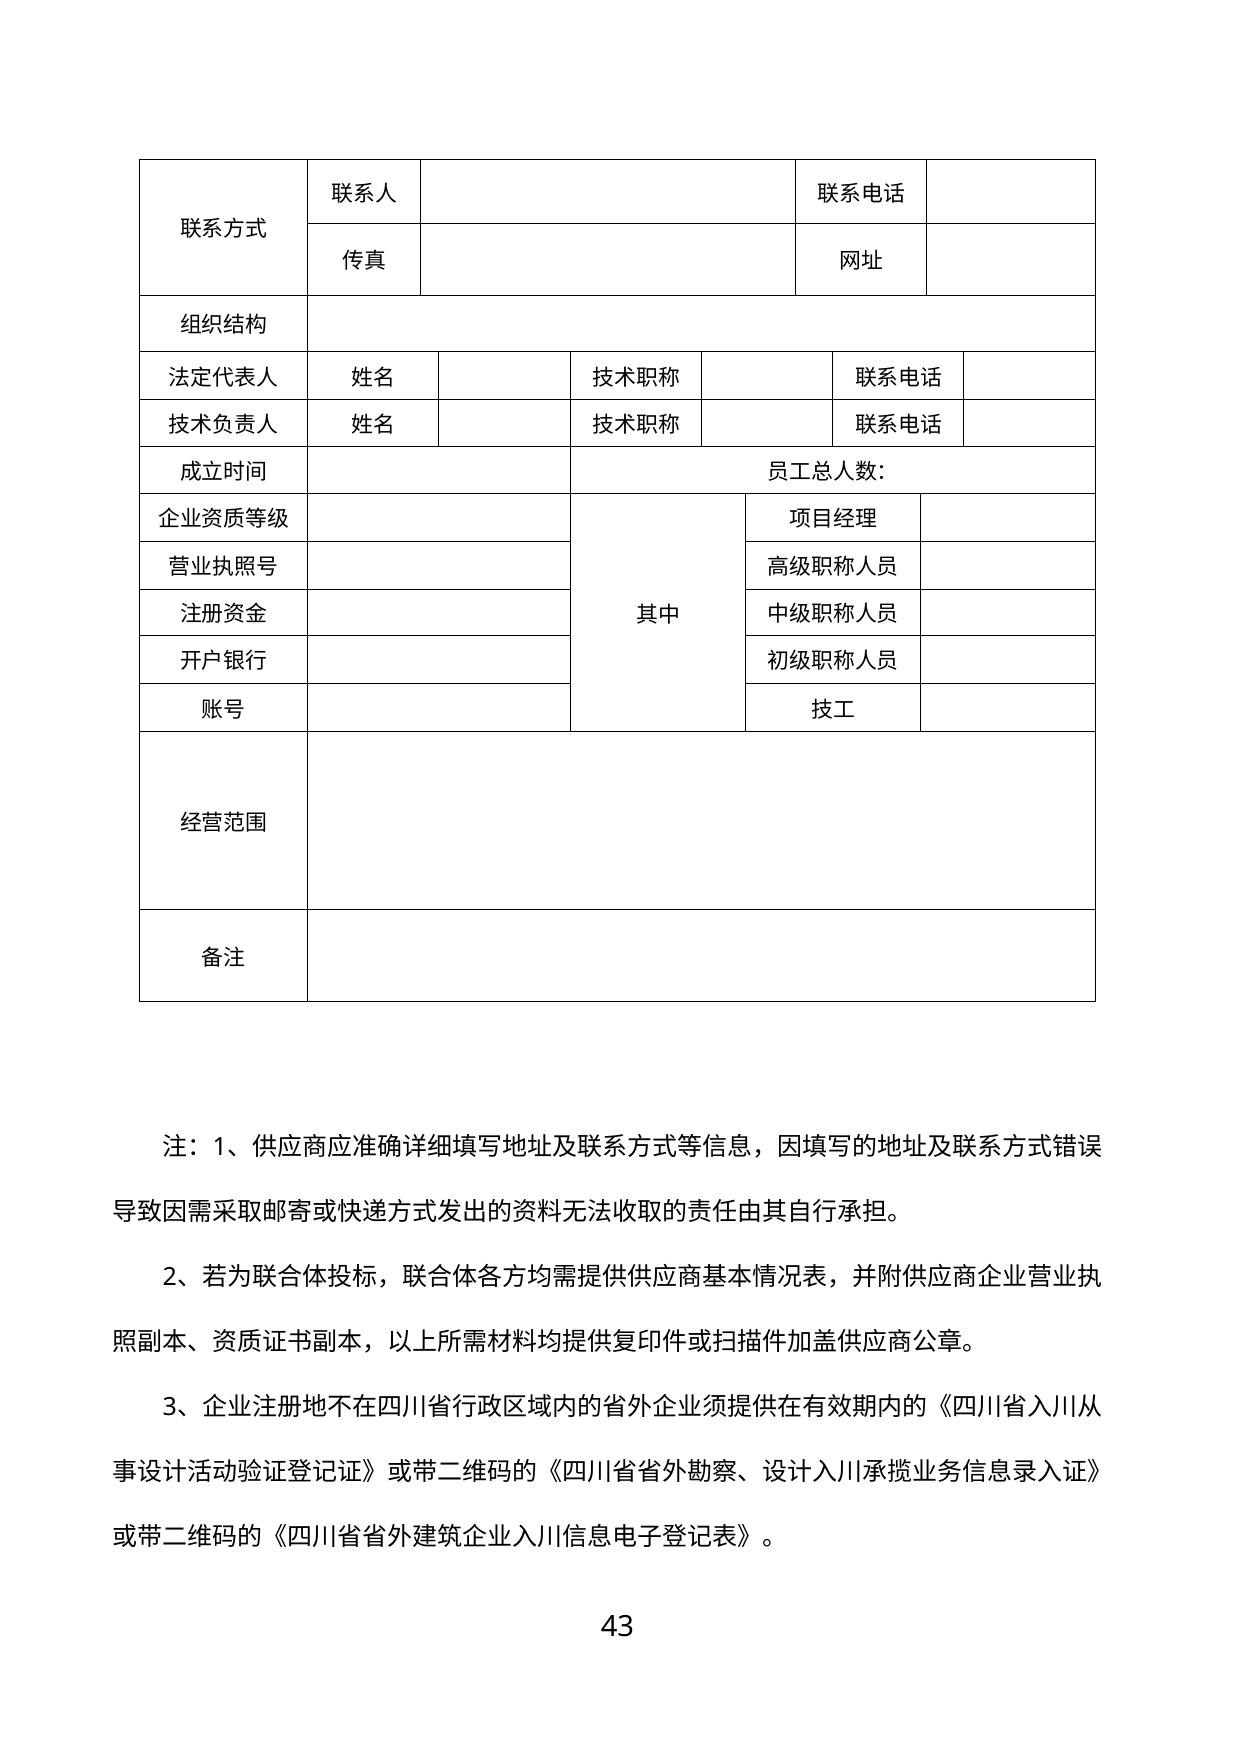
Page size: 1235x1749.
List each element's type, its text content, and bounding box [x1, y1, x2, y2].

table_cell 技术负责人 [140, 400, 307, 446]
table_cell [702, 352, 832, 398]
table_cell 姓名 [308, 352, 438, 398]
table_cell [308, 494, 570, 541]
table_cell 成立时间 [140, 447, 307, 493]
table_cell [421, 224, 795, 294]
table_cell 技工 [746, 684, 920, 731]
table_cell 经营范围 [140, 732, 307, 909]
table_cell 开户银行 [140, 636, 307, 683]
table_cell 法定代表人 [140, 352, 307, 398]
table_cell [308, 732, 1095, 909]
table_cell [921, 494, 1095, 541]
table_cell [308, 910, 1095, 1001]
table_cell 联系电话 [796, 160, 926, 223]
table_cell 高级职称人员 [746, 542, 920, 589]
table_cell [921, 684, 1095, 731]
text 2、若为联合体投标，联合体各方均需提供供应商基本情况表，并附供应商企业营业执照副本、资质证书副本，以上所需材料均提供复印件或扫描件加盖供应商公章。 [112, 1242, 1122, 1372]
table_cell 账号 [140, 684, 307, 731]
table_cell 项目经理 [746, 494, 920, 541]
table_cell [927, 224, 1095, 294]
table_cell [308, 684, 570, 731]
table_cell 中级职称人员 [746, 590, 920, 635]
table_cell 其中 [571, 494, 745, 731]
table_cell 初级职称人员 [746, 636, 920, 683]
table_cell 网址 [796, 224, 926, 294]
table_cell [421, 160, 795, 223]
table_cell 组织结构 [140, 296, 307, 351]
text 注：1、供应商应准确详细填写地址及联系方式等信息，因填写的地址及联系方式错误导致因需采取邮寄或快递方式发出的资料无法收取的责任由其自行承担。 [112, 1112, 1122, 1242]
table_cell [308, 447, 570, 493]
table_cell 联系人 [308, 160, 420, 223]
table_cell [921, 542, 1095, 589]
table_cell 营业执照号 [140, 542, 307, 589]
table_cell 技术职称 [571, 352, 701, 398]
table_cell [308, 542, 570, 589]
text 3、企业注册地不在四川省行政区域内的省外企业须提供在有效期内的《四川省入川从事设计活动验证登记证》或带二维码的《四川省省外勘察、设计入川承揽业务信息录入证》或带二维码的《四川省省外建筑企业入川信息电子登记表》。 [112, 1372, 1122, 1567]
table_cell 备注 [140, 910, 307, 1001]
table_cell [702, 400, 832, 446]
table_cell [927, 160, 1095, 223]
table_cell [308, 296, 1095, 351]
table_cell 联系电话 [833, 400, 963, 446]
table_cell 姓名 [308, 400, 438, 446]
table_cell 联系方式 [140, 160, 307, 294]
table_cell [964, 400, 1095, 446]
table_cell 传真 [308, 224, 420, 294]
table_cell [308, 590, 570, 635]
table_cell [964, 352, 1095, 398]
table_cell [439, 352, 570, 398]
table_cell 技术职称 [571, 400, 701, 446]
table_cell 员工总人数： [571, 447, 1095, 493]
table_cell 联系电话 [833, 352, 963, 398]
table_cell [439, 400, 570, 446]
table_cell 企业资质等级 [140, 494, 307, 541]
table_cell [308, 636, 570, 683]
table_cell 注册资金 [140, 590, 307, 635]
table_cell [921, 590, 1095, 635]
table_cell [921, 636, 1095, 683]
